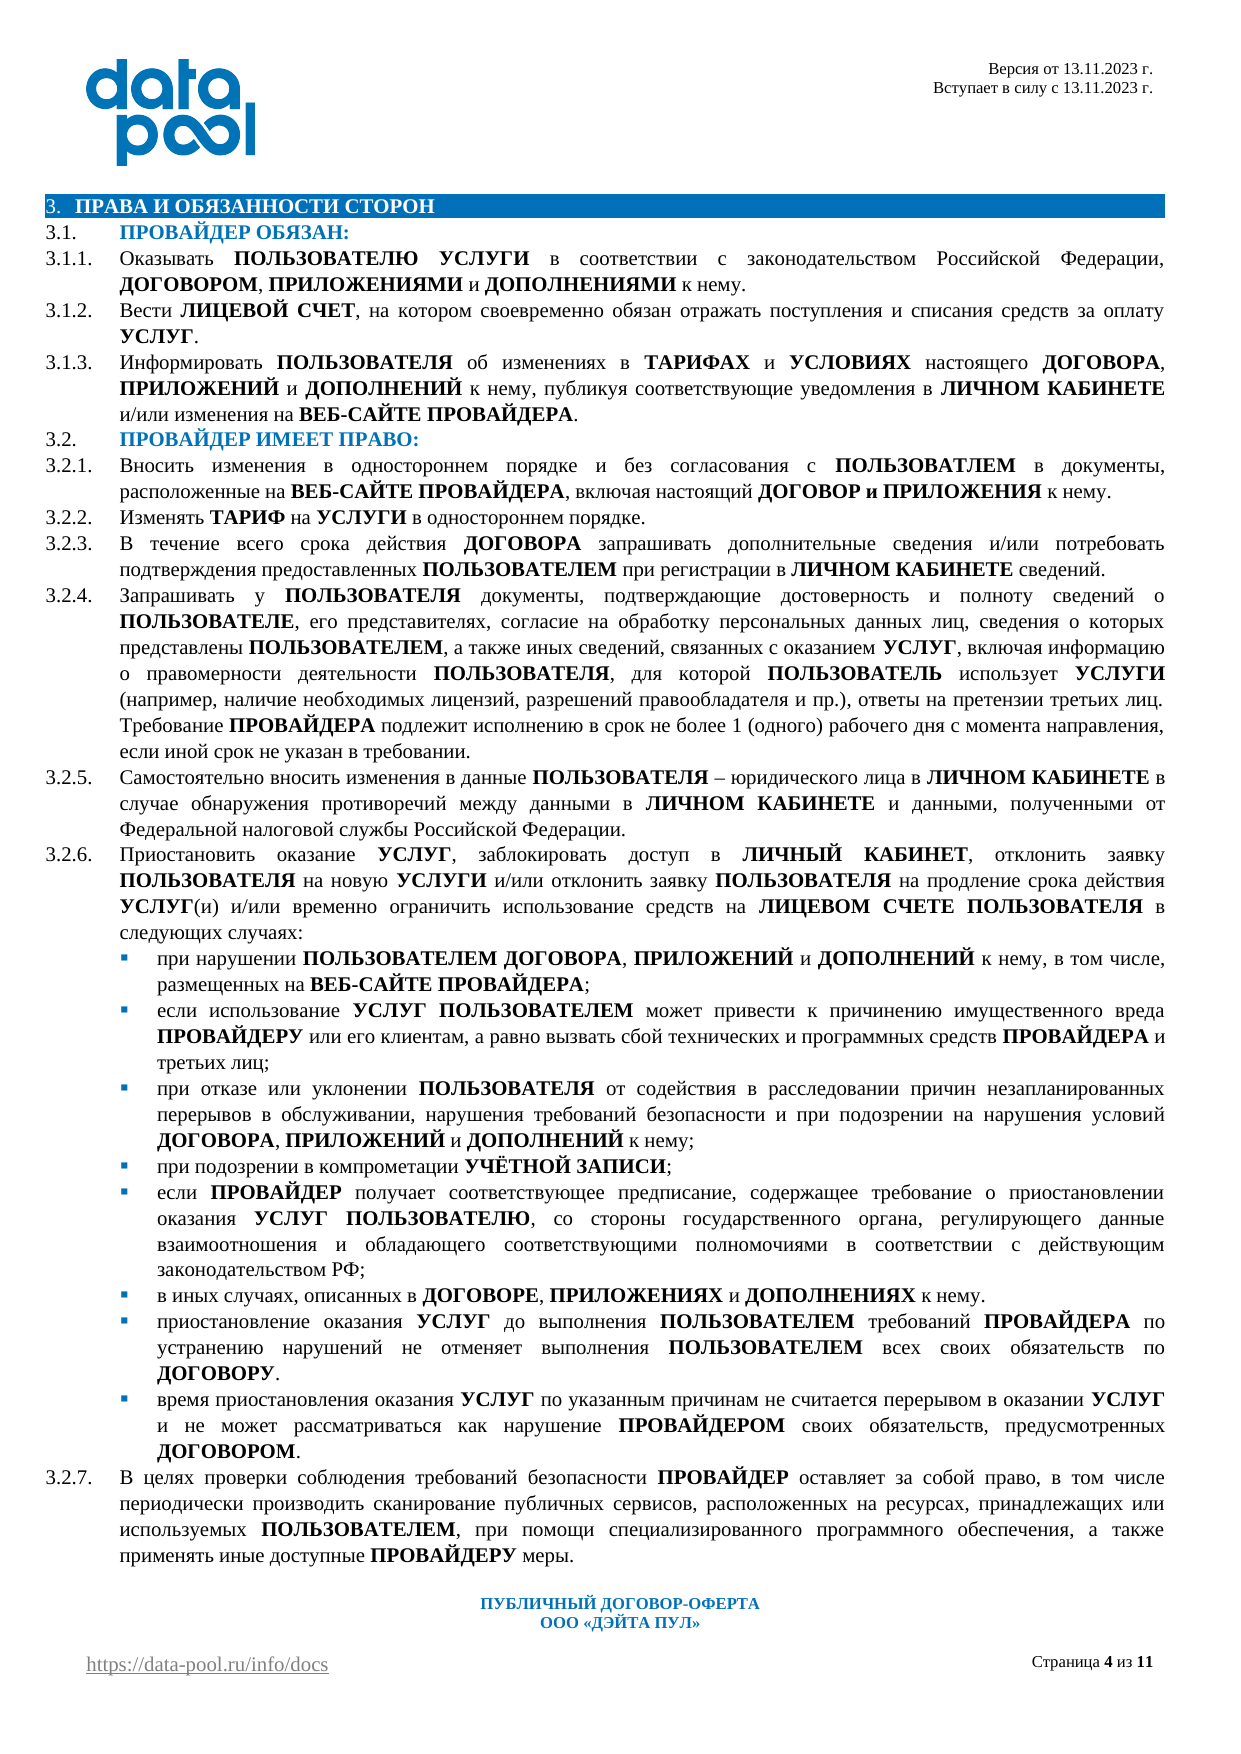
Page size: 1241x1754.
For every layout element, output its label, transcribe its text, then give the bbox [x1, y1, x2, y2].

list Вносить изменения в одностороннем порядке и без согласования с ПОЛЬЗОВАТЛЕМ в документы, расположенные на ВЕБ-САЙТЕ ПРОВАЙДЕРА, включая настоящий ДОГОВОР и ПРИЛОЖЕНИЯ к нему. [45, 453, 1165, 503]
list В течение всего срока действия ДОГОВОРА запрашивать дополнительные сведения и/или потребовать подтверждения предоставленных ПОЛЬЗОВАТЕЛЕМ при регистрации в ЛИЧНОМ КАБИНЕТЕ сведений. [45, 531, 1165, 581]
list ПРОВАЙДЕР ОБЯЗАН: [45, 220, 1165, 244]
list Запрашивать у ПОЛЬЗОВАТЕЛЯ документы, подтверждающие достоверность и полноту сведений о ПОЛЬЗОВАТЕЛЕ, его представителях, согласие на обработку персональных данных лиц, сведения о которых представлены ПОЛЬЗОВАТЕЛЕМ, а также иных сведений, связанных с оказанием УСЛУГ, включая информацию о правомерности деятельности ПОЛЬЗОВАТЕЛЯ, для которой ПОЛЬЗОВАТЕЛЬ использует УСЛУГИ (например, наличие необходимых лицензий, разрешений правообладателя и пр.), ответы на претензии третьих лиц. Требование ПРОВАЙДЕРА подлежит исполнению в срок не более 1 (одного) рабочего дня с момента направления, если иной срок не указан в требовании. [45, 583, 1165, 763]
list В целях проверки соблюдения требований безопасности ПРОВАЙДЕР оставляет за собой право, в том числе периодически производить сканирование публичных сервисов, расположенных на ресурсах, принадлежащих или используемых ПОЛЬЗОВАТЕЛЕМ, при помощи специализированного программного обеспечения, а также применять иные доступные ПРОВАЙДЕРУ меры. [45, 1465, 1165, 1567]
list при подозрении в компрометации УЧЁТНОЙ ЗАПИСИ; [119, 1154, 1165, 1178]
list ПРАВА И ОБЯЗАННОСТИ СТОРОН [45, 194, 1165, 218]
picture [86, 59, 255, 166]
list при нарушении ПОЛЬЗОВАТЕЛЕМ ДОГОВОРА, ПРИЛОЖЕНИЙ и ДОПОЛНЕНИЙ к нему, в том числе, размещенных на ВЕБ-САЙТЕ ПРОВАЙДЕРА; [119, 946, 1165, 996]
list в иных случаях, описанных в ДОГОВОРЕ, ПРИЛОЖЕНИЯХ и ДОПОЛНЕНИЯХ к нему. [119, 1283, 1165, 1307]
list ПРОВАЙДЕР ИМЕЕТ ПРАВО: [45, 427, 1165, 451]
list Информировать ПОЛЬЗОВАТЕЛЯ об изменениях в ТАРИФАХ и УСЛОВИЯХ настоящего ДОГОВОРА, ПРИЛОЖЕНИЙ и ДОПОЛНЕНИЙ к нему, публикуя соответствующие уведомления в ЛИЧНОМ КАБИНЕТЕ и/или изменения на ВЕБ-САЙТЕ ПРОВАЙДЕРА. [45, 349, 1165, 426]
list Самостоятельно вносить изменения в данные ПОЛЬЗОВАТЕЛЯ – юридического лица в ЛИЧНОМ КАБИНЕТЕ в случае обнаружения противоречий между данными в ЛИЧНОМ КАБИНЕТЕ и данными, полученными от Федеральной налоговой службы Российской Федерации. [45, 764, 1165, 841]
list Изменять ТАРИФ на УСЛУГИ в одностороннем порядке. [45, 505, 1165, 529]
list Оказывать ПОЛЬЗОВАТЕЛЮ УСЛУГИ в соответствии с законодательством Российской Федерации, ДОГОВОРОМ, ПРИЛОЖЕНИЯМИ и ДОПОЛНЕНИЯМИ к нему. [45, 246, 1165, 296]
list Приостановить оказание УСЛУГ, заблокировать доступ в ЛИЧНЫЙ КАБИНЕТ, отклонить заявку ПОЛЬЗОВАТЕЛЯ на новую УСЛУГИ и/или отклонить заявку ПОЛЬЗОВАТЕЛЯ на продление срока действия УСЛУГ(и) и/или временно ограничить использование средств на ЛИЦЕВОМ СЧЕТЕ ПОЛЬЗОВАТЕЛЯ в следующих случаях: [45, 842, 1165, 944]
list Вести ЛИЦЕВОЙ СЧЕТ, на котором своевременно обязан отражать поступления и списания средств за оплату УСЛУГ. [45, 298, 1165, 348]
list если ПРОВАЙДЕР получает соответствующее предписание, содержащее требование о приостановлении оказания УСЛУГ ПОЛЬЗОВАТЕЛЮ, со стороны государственного органа, регулирующего данные взаимоотношения и обладающего соответствующими полномочиями в соответствии с действующим законодательством РФ; [119, 1179, 1165, 1281]
list приостановление оказания УСЛУГ до выполнения ПОЛЬЗОВАТЕЛЕМ требований ПРОВАЙДЕРА по устранению нарушений не отменяет выполнения ПОЛЬЗОВАТЕЛЕМ всех своих обязательств по ДОГОВОРУ. [119, 1309, 1165, 1385]
list если использование УСЛУГ ПОЛЬЗОВАТЕЛЕМ может привести к причинению имущественного вреда ПРОВАЙДЕРУ или его клиентам, а равно вызвать сбой технических и программных средств ПРОВАЙДЕРА и третьих лиц; [119, 998, 1165, 1074]
list время приостановления оказания УСЛУГ по указанным причинам не считается перерывом в оказании УСЛУГ и не может рассматриваться как нарушение ПРОВАЙДЕРОМ своих обязательств, предусмотренных ДОГОВОРОМ. [119, 1387, 1165, 1463]
list при отказе или уклонении ПОЛЬЗОВАТЕЛЯ от содействия в расследовании причин незапланированных перерывов в обслуживании, нарушения требований безопасности и при подозрении на нарушения условий ДОГОВОРА, ПРИЛОЖЕНИЙ и ДОПОЛНЕНИЙ к нему; [119, 1076, 1165, 1152]
